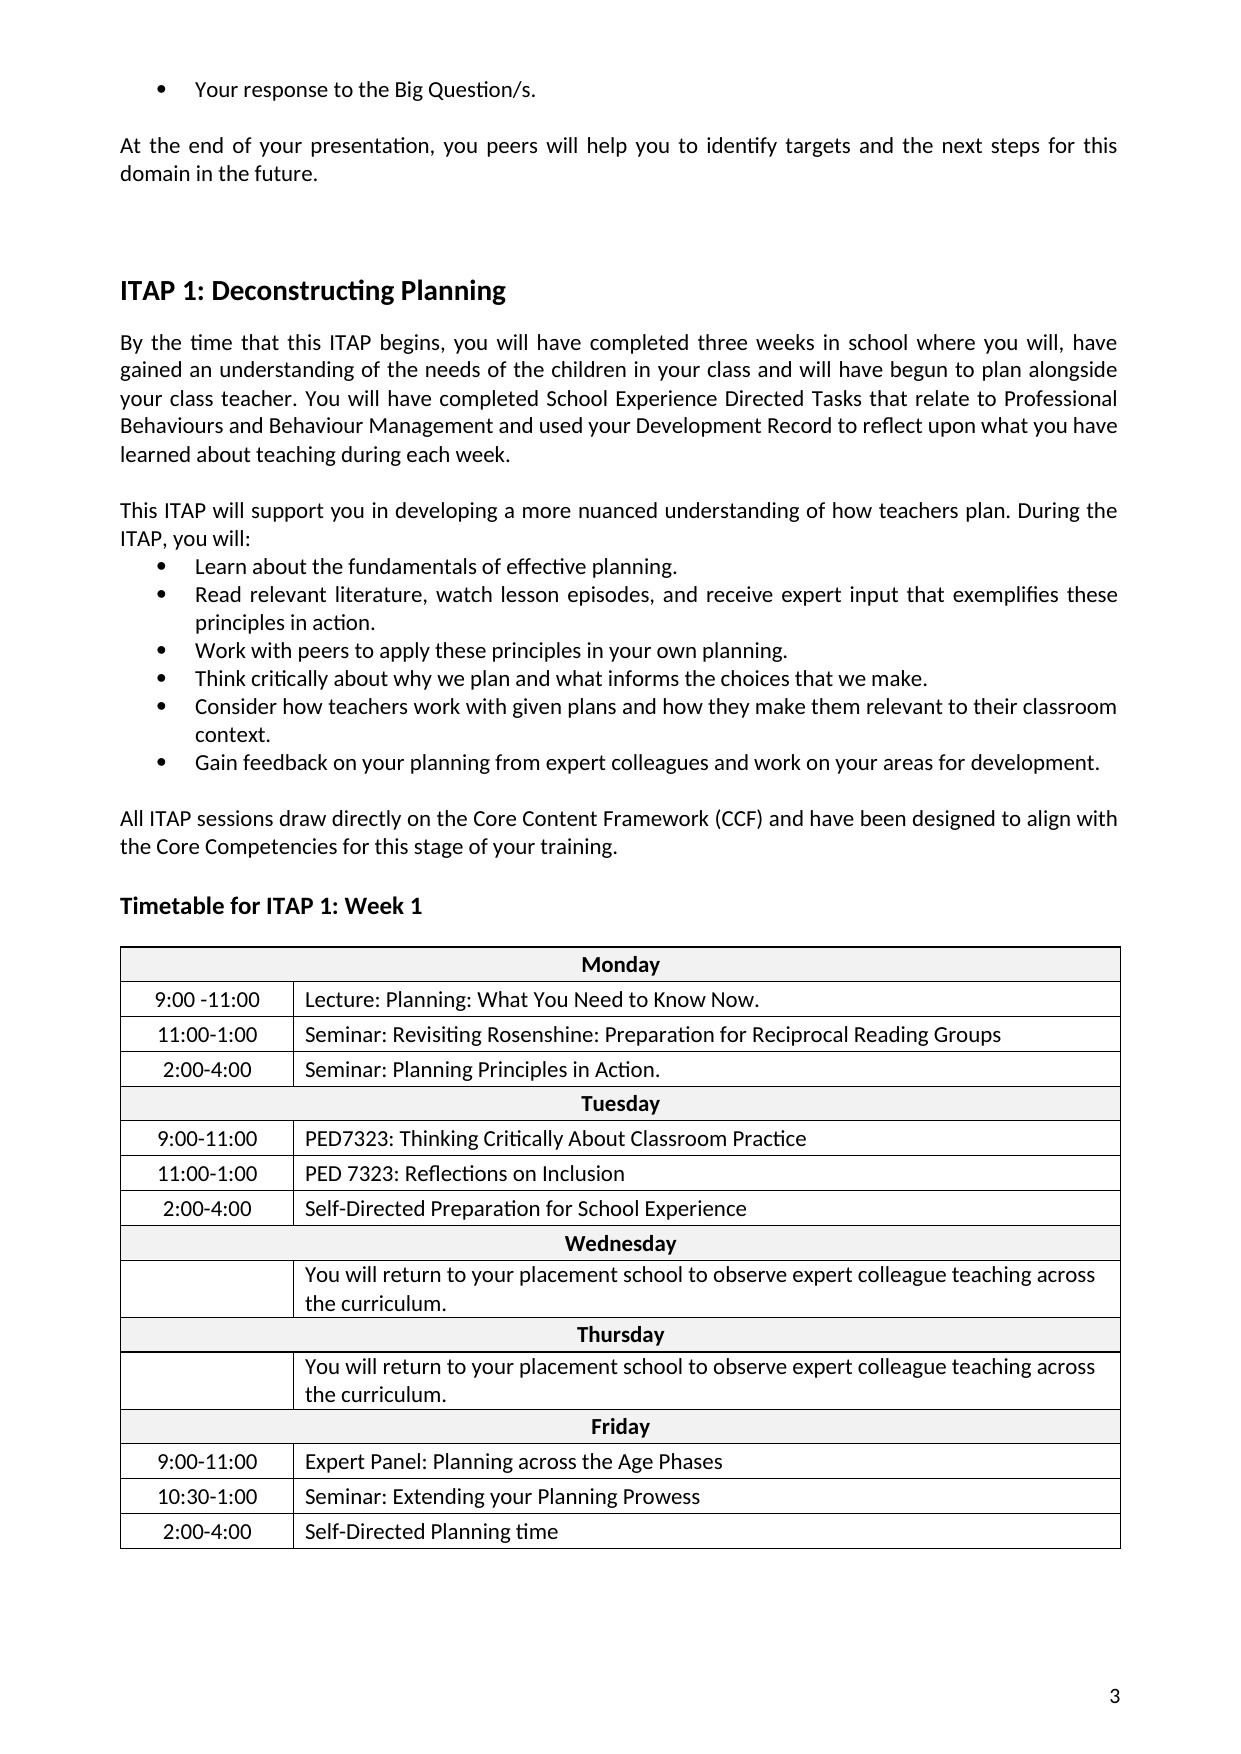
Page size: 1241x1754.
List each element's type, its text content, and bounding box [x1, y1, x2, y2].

text Timetable for ITAP 1: Week 1 [120, 891, 1120, 921]
list Your response to the Big Question/s. [157, 76, 1120, 103]
table_cell Self-Directed Planning time [294, 1514, 1120, 1548]
list Work with peers to apply these principles in your own planning. [157, 636, 1120, 664]
table_cell Self-Directed Preparation for School Experience [294, 1191, 1120, 1225]
table_cell 9:00-11:00 [121, 1121, 293, 1155]
table_cell 11:00-1:00 [121, 1017, 293, 1051]
table_cell Tuesday [121, 1087, 1120, 1120]
text All ITAP sessions draw directly on the Core Content Framework (CCF) and have been designed to align with the Core Competencies for this stage of your training. [120, 804, 1120, 860]
table_cell Seminar: Extending your Planning Prowess [294, 1479, 1120, 1513]
table_cell 10:30-1:00 [121, 1479, 293, 1513]
list Consider how teachers work with given plans and how they make them relevant to their classroom context. [157, 692, 1120, 748]
table_cell [121, 1353, 293, 1408]
table_cell You will return to your placement school to observe expert colleague teaching across the curriculum. [294, 1353, 1120, 1408]
list Learn about the fundamentals of effective planning. [157, 552, 1120, 580]
table_cell Wednesday [121, 1226, 1120, 1259]
table_cell 9:00-11:00 [121, 1444, 293, 1478]
table_cell 2:00-4:00 [121, 1191, 293, 1225]
list Read relevant literature, watch lesson episodes, and receive expert input that exemplifies these principles in action. [157, 580, 1120, 636]
list Gain feedback on your planning from expert colleagues and work on your areas for development. [157, 748, 1120, 776]
table_cell Seminar: Revisiting Rosenshine: Preparation for Reciprocal Reading Groups [294, 1017, 1120, 1051]
table_cell [121, 1261, 293, 1317]
table_cell PED7323: Thinking Critically About Classroom Practice [294, 1121, 1120, 1155]
table_cell Friday [121, 1410, 1120, 1443]
text At the end of your presentation, you peers will help you to identify targets and the next steps for this domain in the future. [120, 132, 1120, 188]
table_cell 11:00-1:00 [121, 1156, 293, 1190]
table_cell 2:00-4:00 [121, 1052, 293, 1086]
table_cell Expert Panel: Planning across the Age Phases [294, 1444, 1120, 1478]
list Think critically about why we plan and what informs the choices that we make. [157, 664, 1120, 692]
table_cell 9:00 -11:00 [121, 982, 293, 1016]
table_cell You will return to your placement school to observe expert colleague teaching across the curriculum. [294, 1261, 1120, 1317]
text By the time that this ITAP begins, you will have completed three weeks in school where you will, have gained an understanding of the needs of the children in your class and will have begun to plan alongside your class teacher. You will have completed School Experience Directed Tasks that relate to Professional Behaviours and Behaviour Management and used your Development Record to reflect upon what you have learned about teaching during each week. [120, 328, 1120, 468]
table_header Monday [121, 948, 1120, 981]
table_cell Lecture: Planning: What You Need to Know Now. [294, 982, 1120, 1016]
table_cell PED 7323: Reflections on Inclusion [294, 1156, 1120, 1190]
text This ITAP will support you in developing a more nuanced understanding of how teachers plan. During the ITAP, you will: [120, 496, 1120, 552]
table_cell Seminar: Planning Principles in Action. [294, 1052, 1120, 1086]
text ITAP 1: Deconstructing Planning [120, 272, 1120, 307]
table_cell Thursday [121, 1318, 1120, 1351]
table_cell 2:00-4:00 [121, 1514, 293, 1548]
